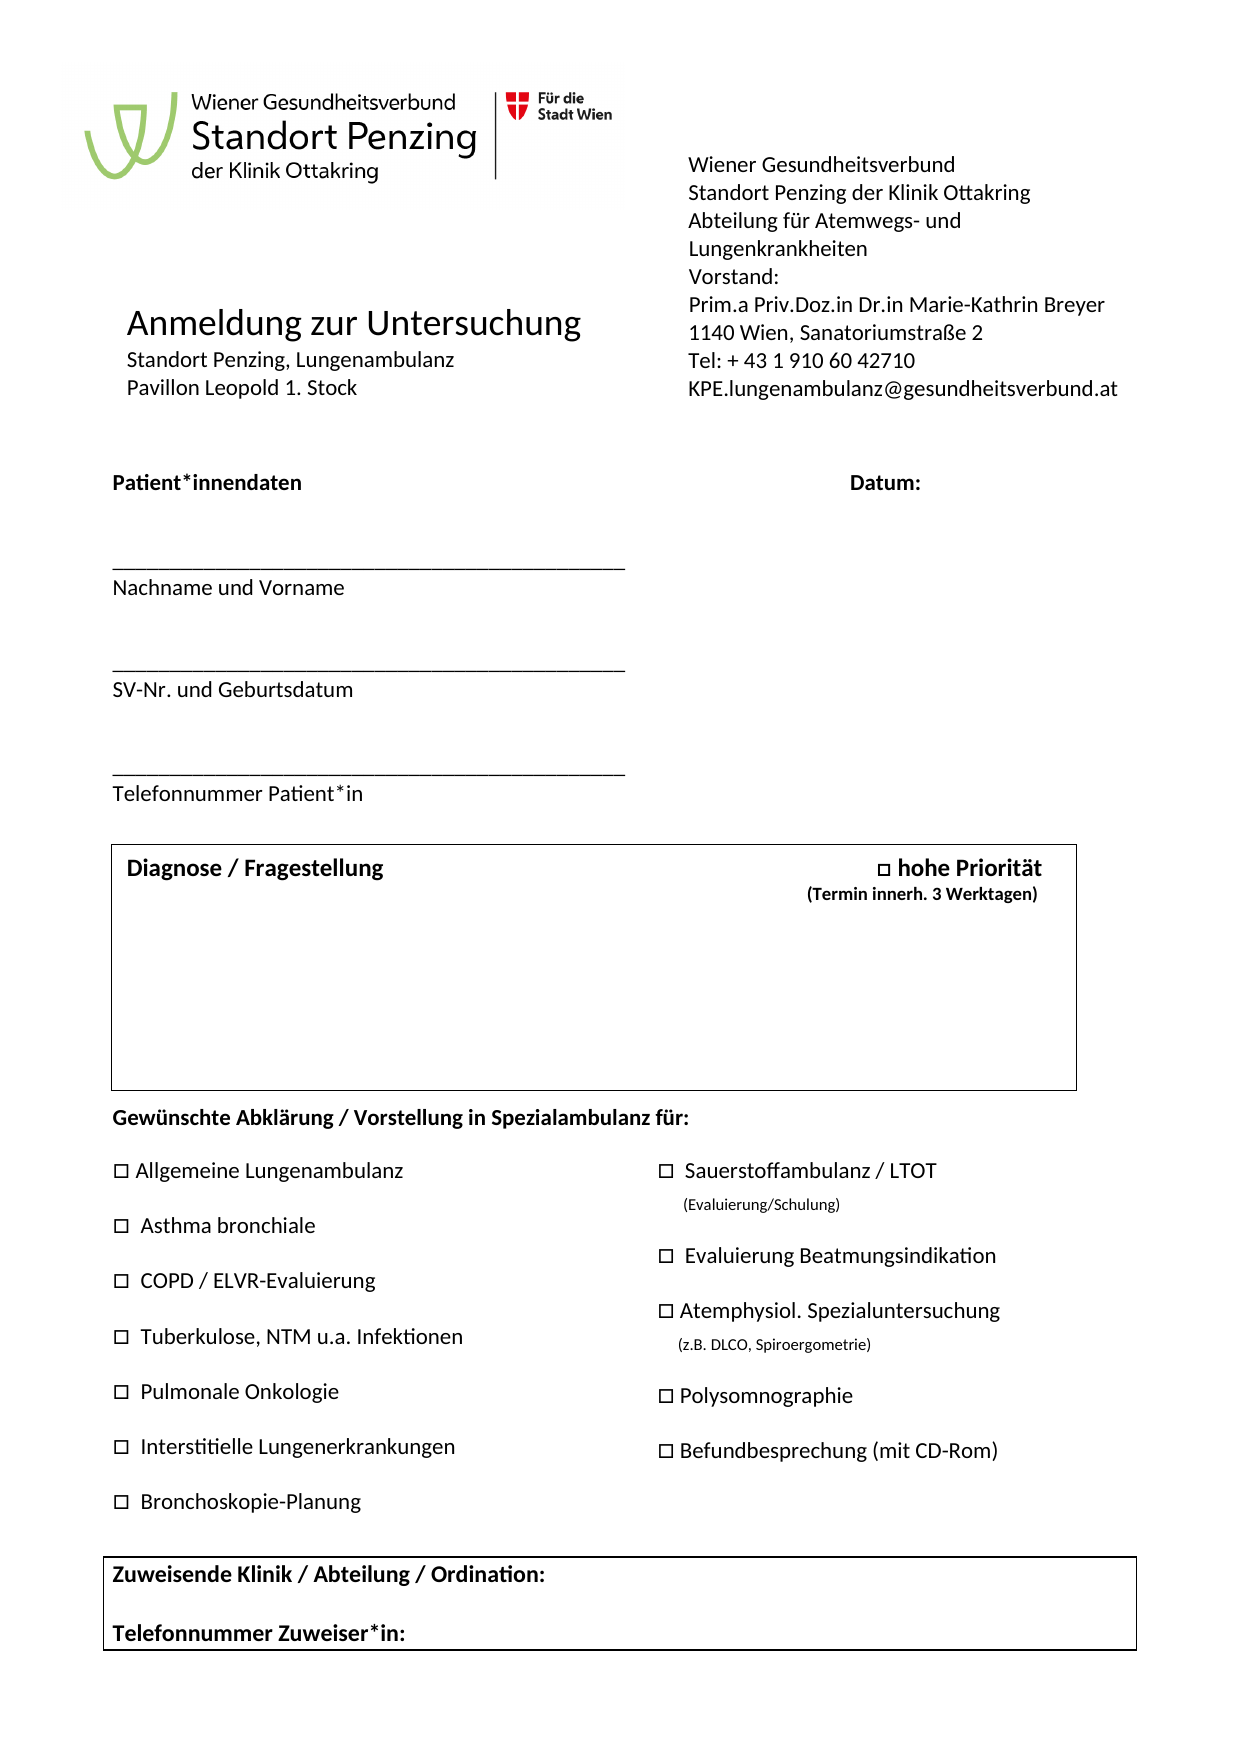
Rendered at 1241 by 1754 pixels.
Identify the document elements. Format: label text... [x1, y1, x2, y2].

text Standort Penzing der Klinik Ottakring [688, 178, 1128, 206]
text □ Allgemeine Lungenambulanz [112, 1150, 583, 1186]
text □ Sauerstoffambulanz / LTOT (Evaluierung/Schulung) [657, 1150, 1128, 1216]
text _____________________________________________ [112, 647, 1128, 675]
text KPE.lungenambulanz@gesundheitsverbund.at [688, 374, 1128, 402]
text Abteilung für Atemwegs- und Lungenkrankheiten [688, 206, 1128, 262]
text SV-Nr. und Geburtsdatum [112, 675, 1128, 703]
text Gewünschte Abklärung / Vorstellung in Spezialambulanz für: [112, 876, 1128, 1132]
text Wiener Gesundheitsverbund [688, 150, 1128, 178]
text □ Tuberkulose, NTM u.a. Infektionen [112, 1316, 583, 1351]
text Tel: + 43 1 910 60 42710 [688, 346, 1128, 374]
text □ Evaluierung Beatmungsindikation [657, 1235, 1128, 1271]
text □ Pulmonale Onkologie [112, 1371, 583, 1406]
text □ Polysomnographie [657, 1375, 1128, 1411]
text Prim.a Priv.Doz.in Dr.in Marie-Kathrin Breyer [112, 290, 1128, 318]
text Zuweisende Klinik / Abteilung / Ordination: [104, 1558, 1136, 1589]
text Vorstand: [112, 262, 1128, 290]
text □ Atemphysiol. Spezialuntersuchung (z.B. DLCO, Spiroergometrie) [657, 1290, 1128, 1356]
text Nachname und Vorname [112, 573, 1128, 601]
text □ Asthma bronchiale [112, 1206, 583, 1241]
text 1140 Wien, Sanatoriumstraße 2 [688, 318, 1128, 346]
text □ COPD / ELVR-Evaluierung [112, 1261, 583, 1296]
text □ Interstitielle Lungenerkrankungen [112, 1426, 583, 1462]
text _____________________________________________ [112, 545, 1128, 573]
text Telefonnummer Zuweiser*in: [104, 1615, 1136, 1649]
picture [59, 62, 625, 210]
text Telefonnummer Patient*in [112, 779, 1128, 807]
text Patient*innendaten Datum: [112, 468, 1128, 496]
text □ Bronchoskopie-Planung [112, 1481, 583, 1517]
text _____________________________________________ [112, 751, 1128, 779]
text □ Befundbesprechung (mit CD-Rom) [657, 1430, 1128, 1466]
